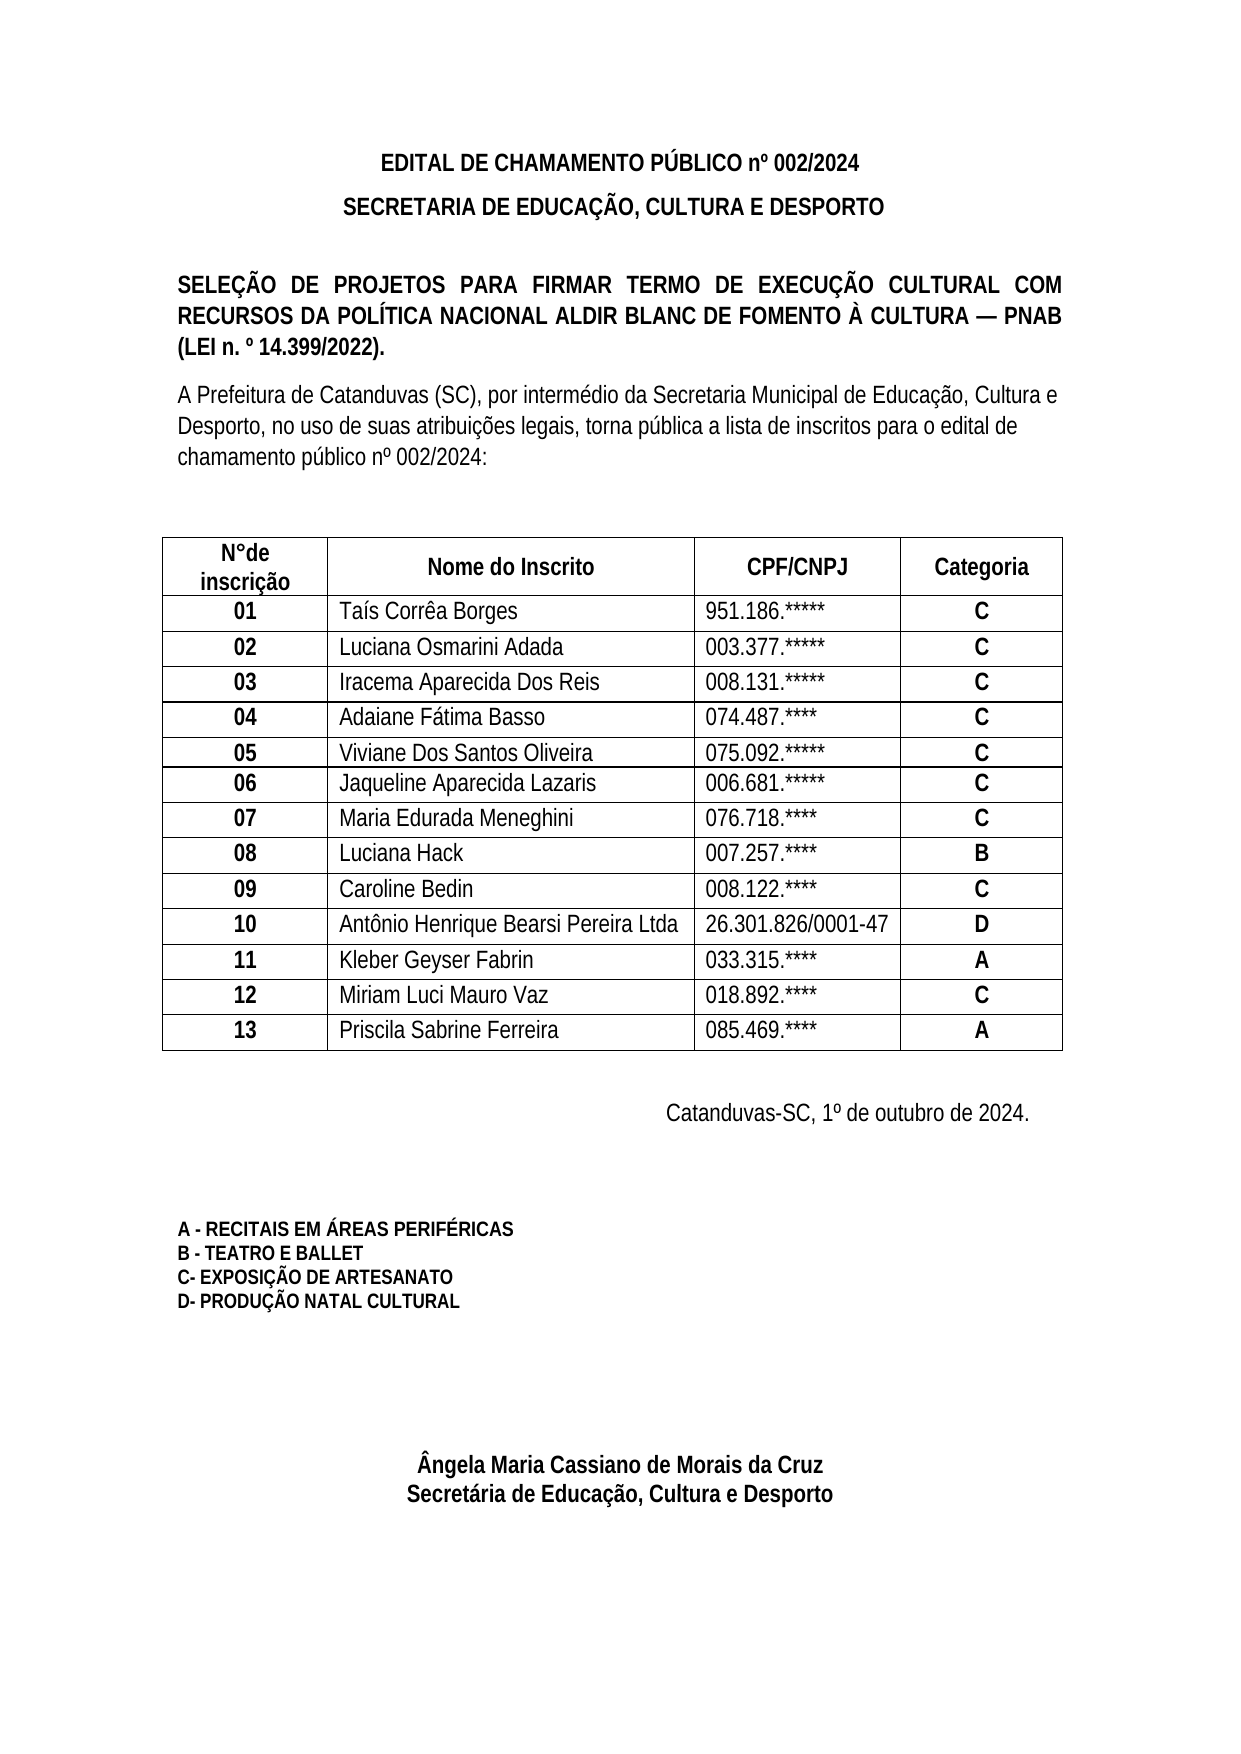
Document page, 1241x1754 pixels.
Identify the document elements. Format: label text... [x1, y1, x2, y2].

table_cell C [901, 980, 1062, 1014]
table_cell 008.122.**** [695, 874, 900, 908]
table_cell 13 [163, 1015, 327, 1050]
table_cell 076.718.**** [695, 803, 900, 837]
table_cell B [901, 838, 1062, 873]
table_cell 003.377.***** [695, 632, 900, 666]
table_cell Luciana Hack [328, 838, 694, 873]
table_cell 075.092.***** [695, 738, 900, 766]
table_cell 01 [163, 596, 327, 631]
table_cell 08 [163, 838, 327, 873]
table_cell Adaiane Fátima Basso [328, 703, 694, 737]
table_cell Miriam Luci Mauro Vaz [328, 980, 694, 1014]
table_cell Taís Corrêa Borges [328, 596, 694, 631]
table_cell 033.315.**** [695, 945, 900, 979]
table_cell C [901, 803, 1062, 837]
text SECRETARIA DE EDUCAÇÃO, CULTURA E DESPORTO [177, 195, 1051, 220]
text SELEÇÃO DE PROJETOS PARA FIRMAR TERMO DE EXECUÇÃO CULTURAL COM RECURSOS DA POLÍTICA NACIONAL ALDIR BLANC DE FOMENTO À CULTURA — PNAB (LEI n. º 14.399/2022). [177, 270, 1063, 361]
table_cell D [901, 909, 1062, 943]
table_header CPF/CNPJ [695, 538, 900, 595]
table_cell C [901, 703, 1062, 737]
table_cell C [901, 874, 1062, 908]
table_cell 008.131.***** [695, 667, 900, 701]
table_cell 085.469.**** [695, 1015, 900, 1050]
text Catanduvas-SC, 1º de outubro de 2024. [177, 1098, 1063, 1126]
table_cell C [901, 596, 1062, 631]
text D- PRODUÇÃO NATAL CULTURAL [177, 1289, 1063, 1313]
table_cell A [901, 945, 1062, 979]
table_cell 06 [163, 768, 327, 802]
table_cell 074.487.**** [695, 703, 900, 737]
table_cell Luciana Osmarini Adada [328, 632, 694, 666]
table_cell 951.186.***** [695, 596, 900, 631]
table_header Nome do Inscrito [328, 538, 694, 595]
table_cell 05 [163, 738, 327, 766]
table_cell 11 [163, 945, 327, 979]
text A - RECITAIS EM ÁREAS PERIFÉRICAS [177, 1217, 1063, 1241]
table_cell 07 [163, 803, 327, 837]
table_cell 12 [163, 980, 327, 1014]
table_cell 09 [163, 874, 327, 908]
table_cell Antônio Henrique Bearsi Pereira Ltda [328, 909, 694, 943]
table_cell 006.681.***** [695, 768, 900, 802]
table_cell Maria Edurada Meneghini [328, 803, 694, 837]
table_cell Priscila Sabrine Ferreira [328, 1015, 694, 1050]
table_cell Viviane Dos Santos Oliveira [328, 738, 694, 766]
table_cell Jaqueline Aparecida Lazaris [328, 768, 694, 802]
table_cell C [901, 768, 1062, 802]
table_cell C [901, 632, 1062, 666]
table_cell Caroline Bedin [328, 874, 694, 908]
table_cell 007.257.**** [695, 838, 900, 873]
table_cell 018.892.**** [695, 980, 900, 1014]
table_header N°de inscrição [163, 538, 327, 595]
table_header Categoria [901, 538, 1062, 595]
table_cell A [901, 1015, 1062, 1050]
table_cell C [901, 738, 1062, 766]
text A Prefeitura de Catanduvas (SC), por intermédio da Secretaria Municipal de Educação, Cultura e Desporto, no uso de suas atribuições legais, torna pública a lista de inscritos para o edital de chamamento público nº 002/2024: [177, 380, 1063, 470]
table_cell 10 [163, 909, 327, 943]
table_cell C [901, 667, 1062, 701]
text Secretária de Educação, Cultura e Desporto [177, 1479, 1063, 1508]
table_cell Iracema Aparecida Dos Reis [328, 667, 694, 701]
table_cell 03 [163, 667, 327, 701]
table_cell Kleber Geyser Fabrin [328, 945, 694, 979]
text EDITAL DE CHAMAMENTO PÚBLICO nº 002/2024 [177, 148, 1063, 176]
table_cell 02 [163, 632, 327, 666]
text B - TEATRO E BALLET [177, 1241, 1063, 1265]
table_cell 04 [163, 703, 327, 737]
text Ângela Maria Cassiano de Morais da Cruz [177, 1450, 1063, 1479]
table_cell 26.301.826/0001-47 [695, 909, 900, 943]
text C- EXPOSIÇÃO DE ARTESANATO [177, 1265, 1063, 1289]
